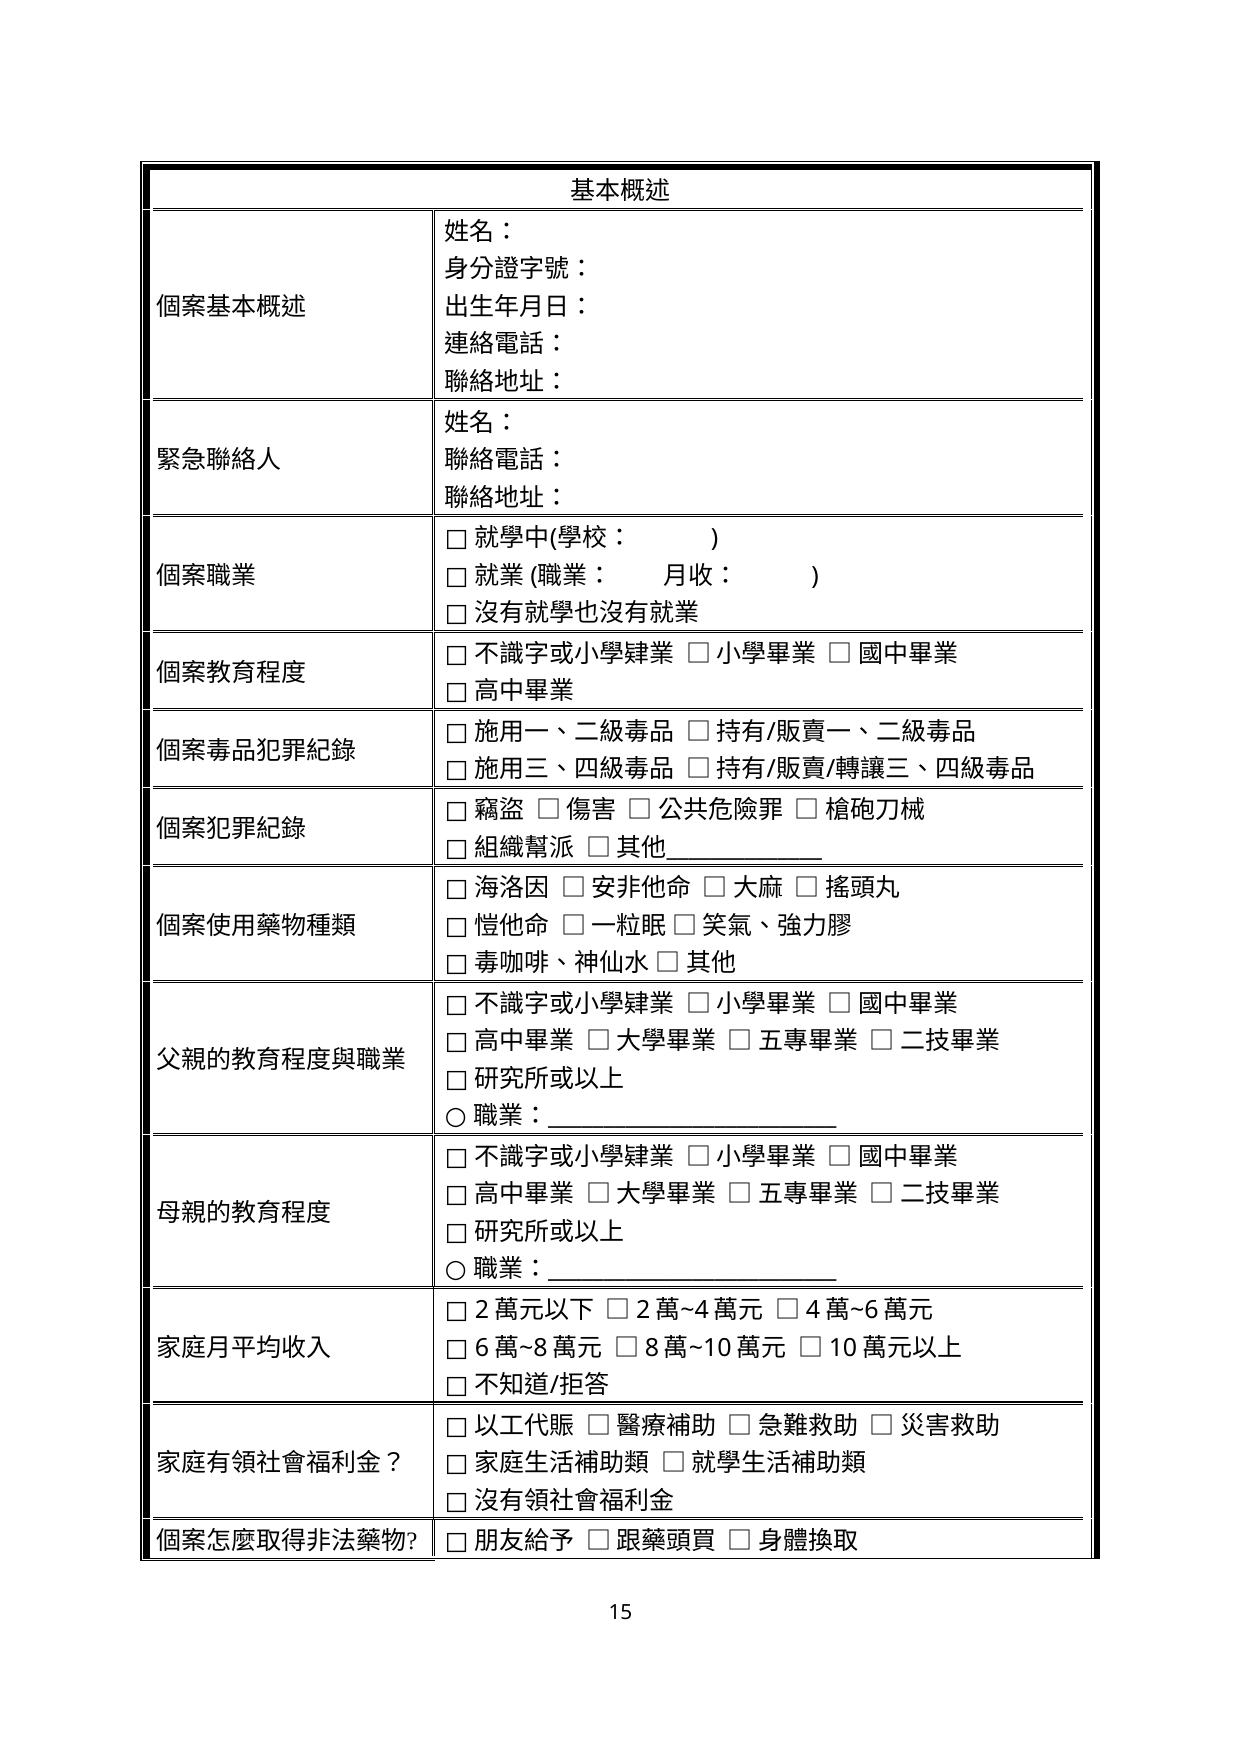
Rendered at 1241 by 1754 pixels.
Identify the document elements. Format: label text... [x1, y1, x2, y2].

table_cell 個案使用藥物種類 [145, 864, 433, 979]
table_cell 姓名： 身分證字號： 出生年月日： 連絡電話： 聯絡地址： [435, 208, 1091, 398]
table_cell 家庭月平均收入 [150, 1286, 433, 1401]
table_cell 個案教育程度 [150, 630, 432, 708]
table_cell □ 就學中(學校： ) □ 就業 (職業： 月收： ) □ 沒有就學也沒有就業 [433, 514, 1094, 629]
table_cell □ 竊盜 □ 傷害 □ 公共危險罪 □ 槍砲刀械 □ 組織幫派 □ 其他______________ [435, 786, 1091, 864]
table_cell 父親的教育程度與職業 [150, 980, 432, 1133]
table_cell □ 施用一、二級毒品 □ 持有/販賣一、二級毒品 □ 施用三、四級毒品 □ 持有/販賣/轉讓三、四級毒品 [435, 708, 1091, 786]
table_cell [433, 1517, 1094, 1558]
table_header 基本概述 [150, 170, 1091, 208]
table_cell □ 2萬元以下 □ 2萬~4萬元 □ 4萬~6萬元 □ 6萬~8萬元 □ 8萬~10萬元 □ 10萬元以上 □ 不知道/拒答 [434, 1286, 1091, 1401]
table_cell □ 不識字或小學肄業 □ 小學畢業 □ 國中畢業 □ 高中畢業 [435, 630, 1091, 708]
table_cell 個案基本概述 [150, 208, 432, 398]
table_cell □ 不識字或小學肄業 □ 小學畢業 □ 國中畢業 □ 高中畢業 □ 大學畢業 □ 五專畢業 □ 二技畢業 □ 研究所或以上 ○ 職業：__________________________ [435, 1133, 1091, 1286]
table_cell □ 以工代賑 □ 醫療補助 □ 急難救助 □ 災害救助 □ 家庭生活補助類 □ 就學生活補助類 □ 沒有領社會福利金 [434, 1401, 1091, 1517]
table_cell 姓名： 聯絡電話： 聯絡地址： [433, 398, 1094, 514]
table_cell 個案怎麼取得非法藥物? [145, 1517, 433, 1558]
table_cell 緊急聯絡人 [145, 398, 433, 514]
table_cell 家庭有領社會福利金？ [150, 1401, 433, 1517]
table_cell 母親的教育程度 [150, 1133, 432, 1286]
table_cell 個案職業 [145, 514, 433, 629]
table_cell □ 不識字或小學肄業 □ 小學畢業 □ 國中畢業 □ 高中畢業 □ 大學畢業 □ 五專畢業 □ 二技畢業 □ 研究所或以上 ○ 職業：__________________________ [435, 980, 1091, 1133]
table_cell 個案犯罪紀錄 [150, 786, 432, 864]
table_cell 個案毒品犯罪紀錄 [150, 708, 432, 786]
table_cell □ 海洛因 □ 安非他命 □ 大麻 □ 搖頭丸 □ 愷他命 □ 一粒眠 □ 笑氣、強力膠 □ 毒咖啡、神仙水 □ 其他 [433, 864, 1094, 979]
